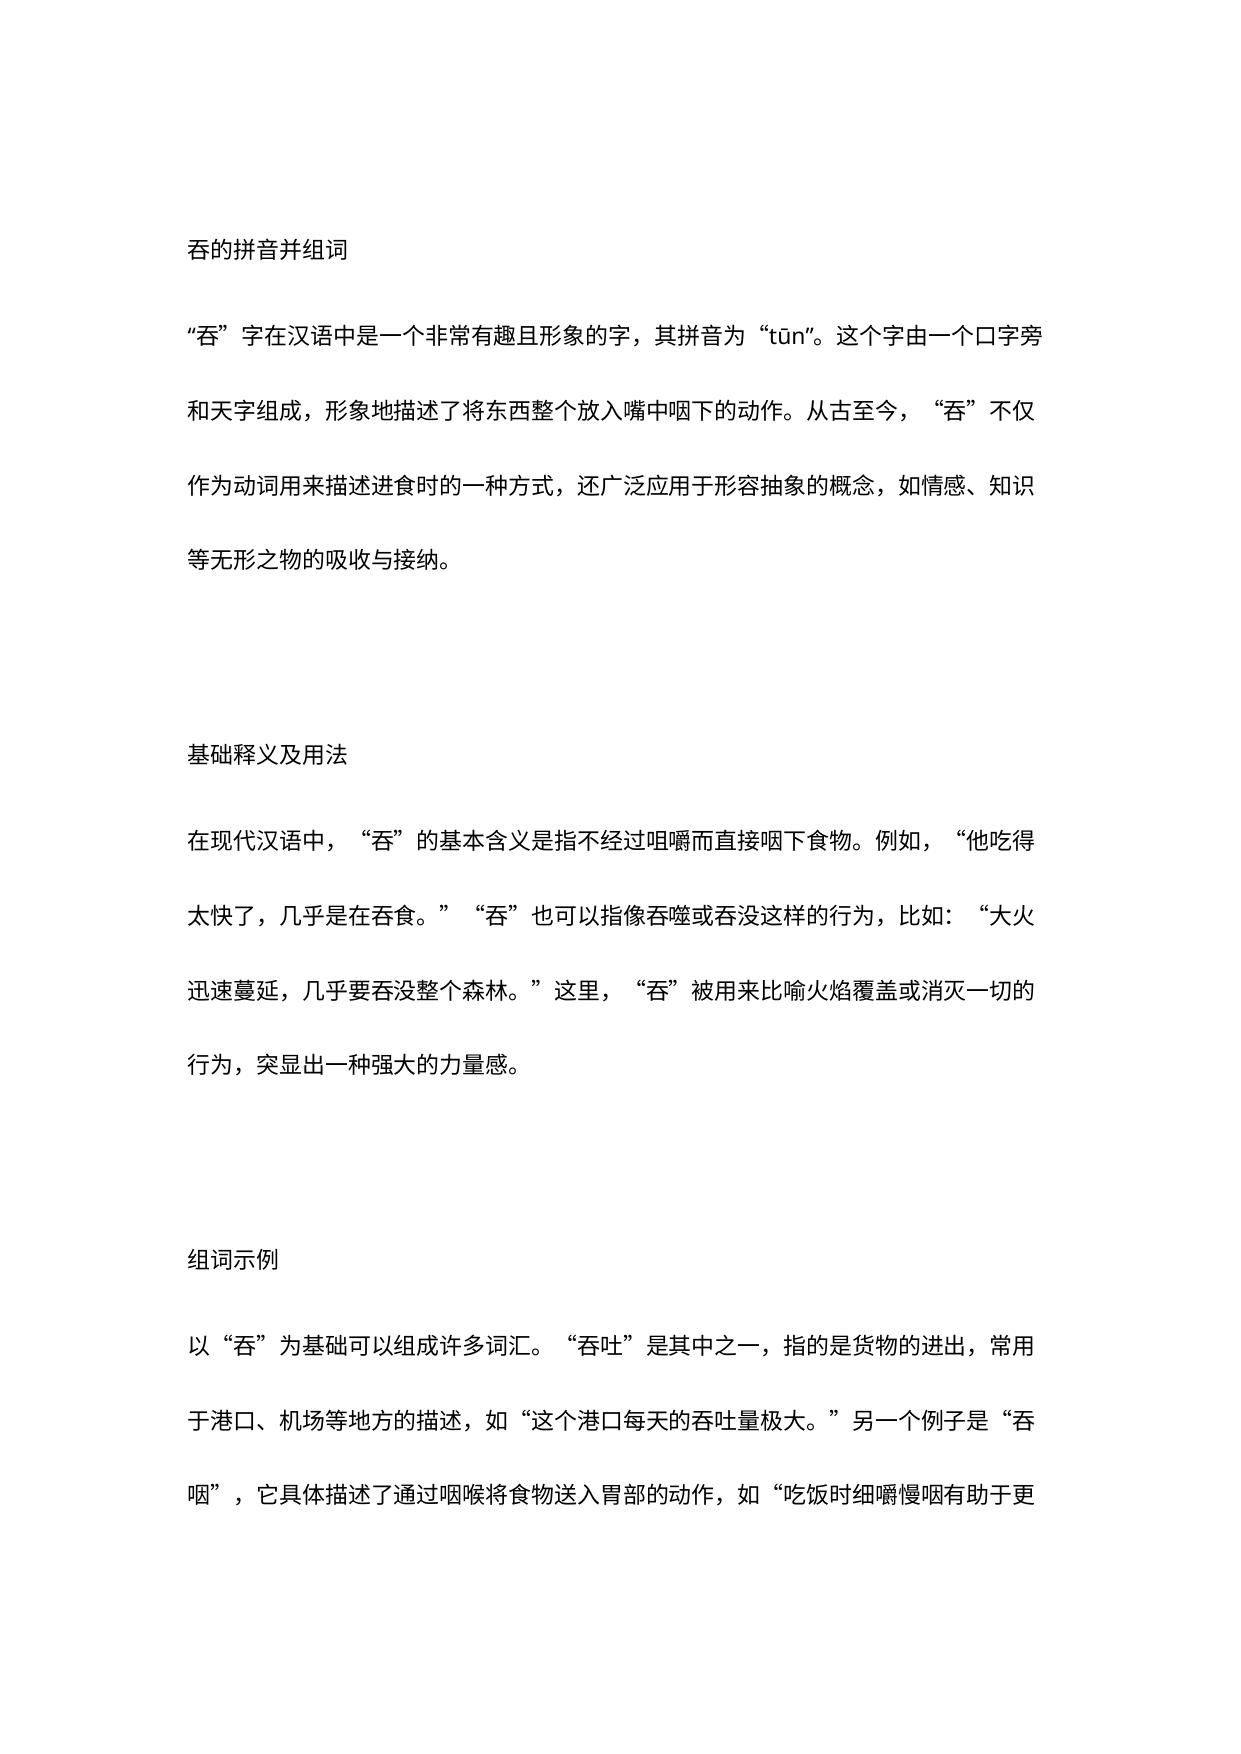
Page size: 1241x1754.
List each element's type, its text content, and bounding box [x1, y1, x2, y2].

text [187, 1312, 1053, 1527]
text “吞”字在汉语中是一个非常有趣且形象的字，其拼音为“tūn”。这个字由一个口字旁和天字组成，形象地描述了将东西整个放入嘴中咽下的动作。从古至今，“吞”不仅作为动词用来描述进食时的一种方式，还广泛应用于形容抽象的概念，如情感、知识等无形之物的吸收与接纳。 [187, 302, 1053, 591]
text 在现代汉语中，“吞”的基本含义是指不经过咀嚼而直接咽下食物。例如，“他吃得太快了，几乎是在吞食。”“吞”也可以指像吞噬或吞没这样的行为，比如：“大火迅速蔓延，几乎要吞没整个森林。”这里，“吞”被用来比喻火焰覆盖或消灭一切的行为，突显出一种强大的力量感。 [187, 807, 1053, 1096]
text 基础释义及用法 [187, 721, 1053, 786]
text 吞的拼音并组词 [187, 216, 1053, 281]
text 组词示例 [187, 1226, 1053, 1291]
